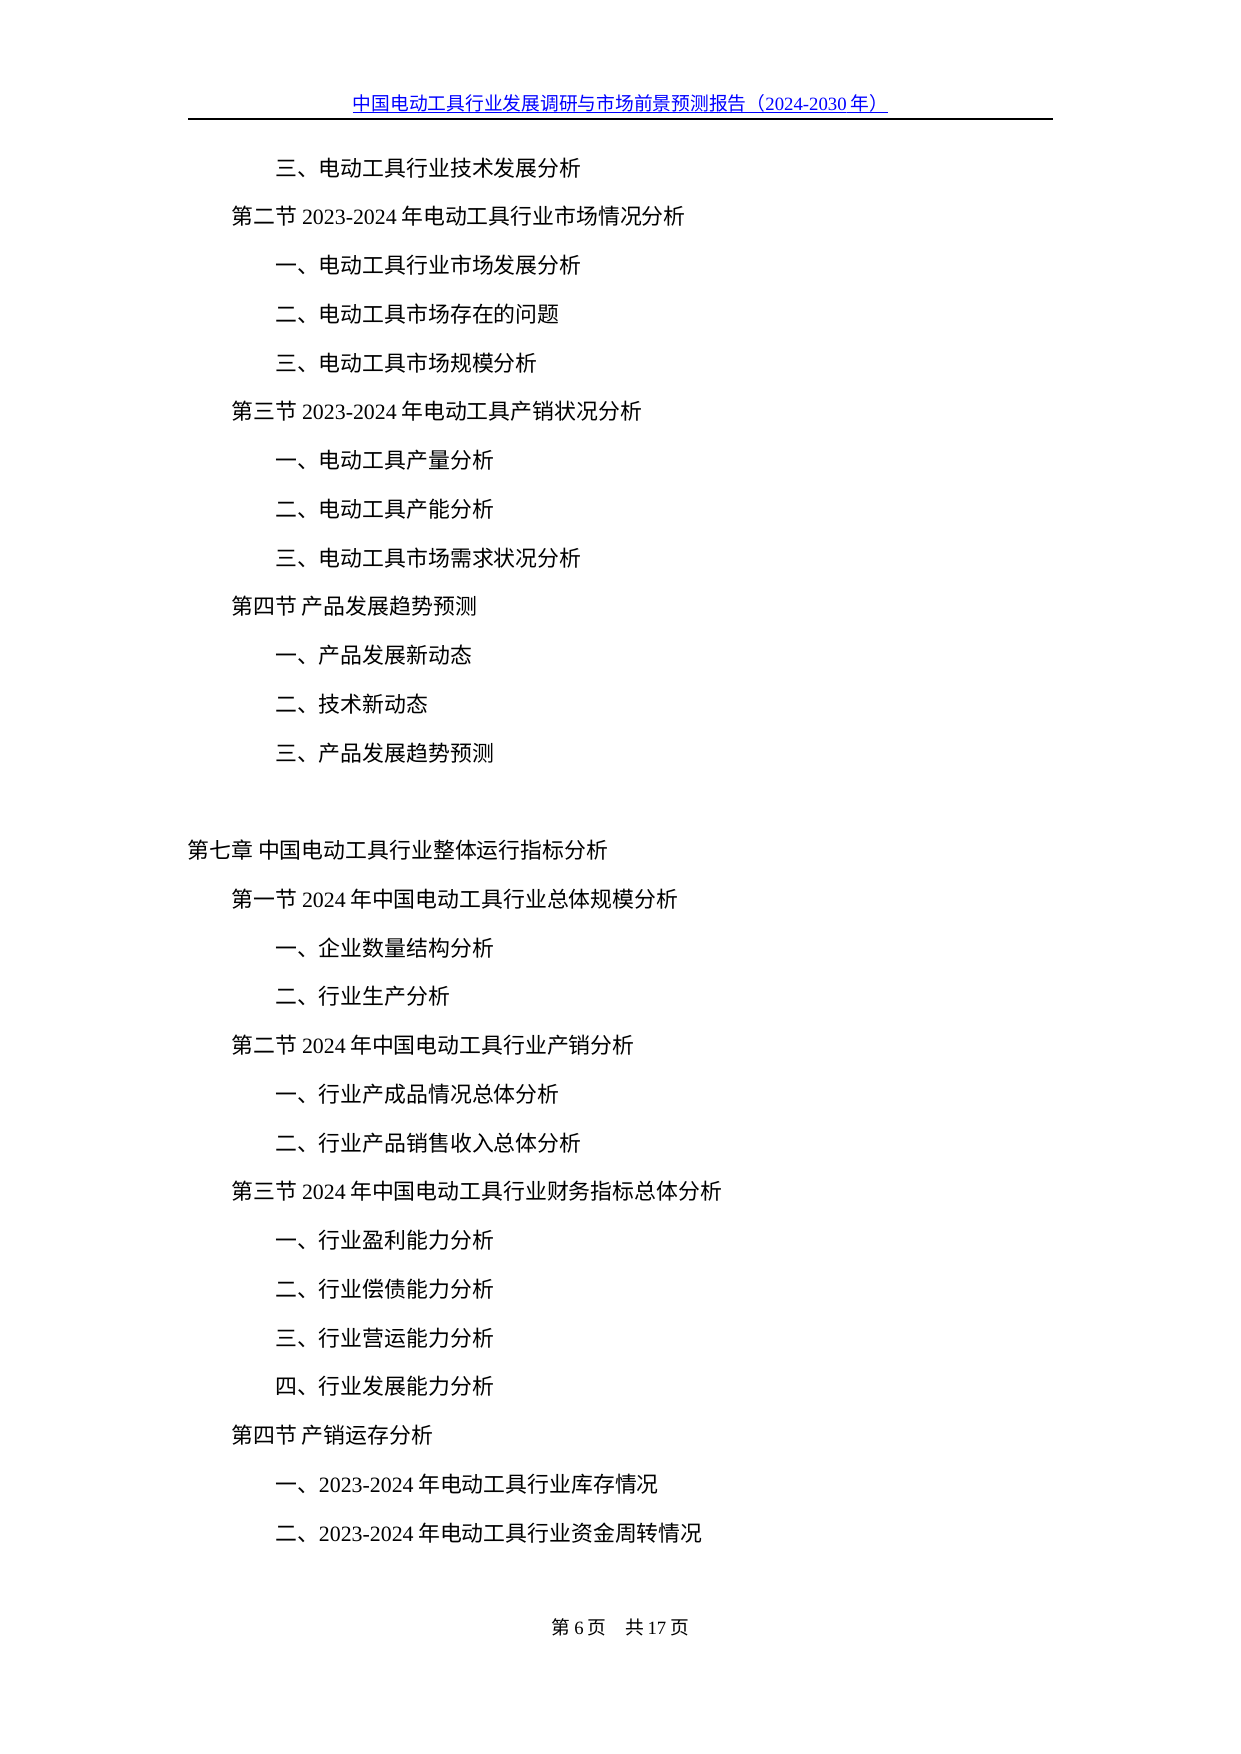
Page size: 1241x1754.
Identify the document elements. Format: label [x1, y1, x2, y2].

text [187, 150, 1053, 1548]
